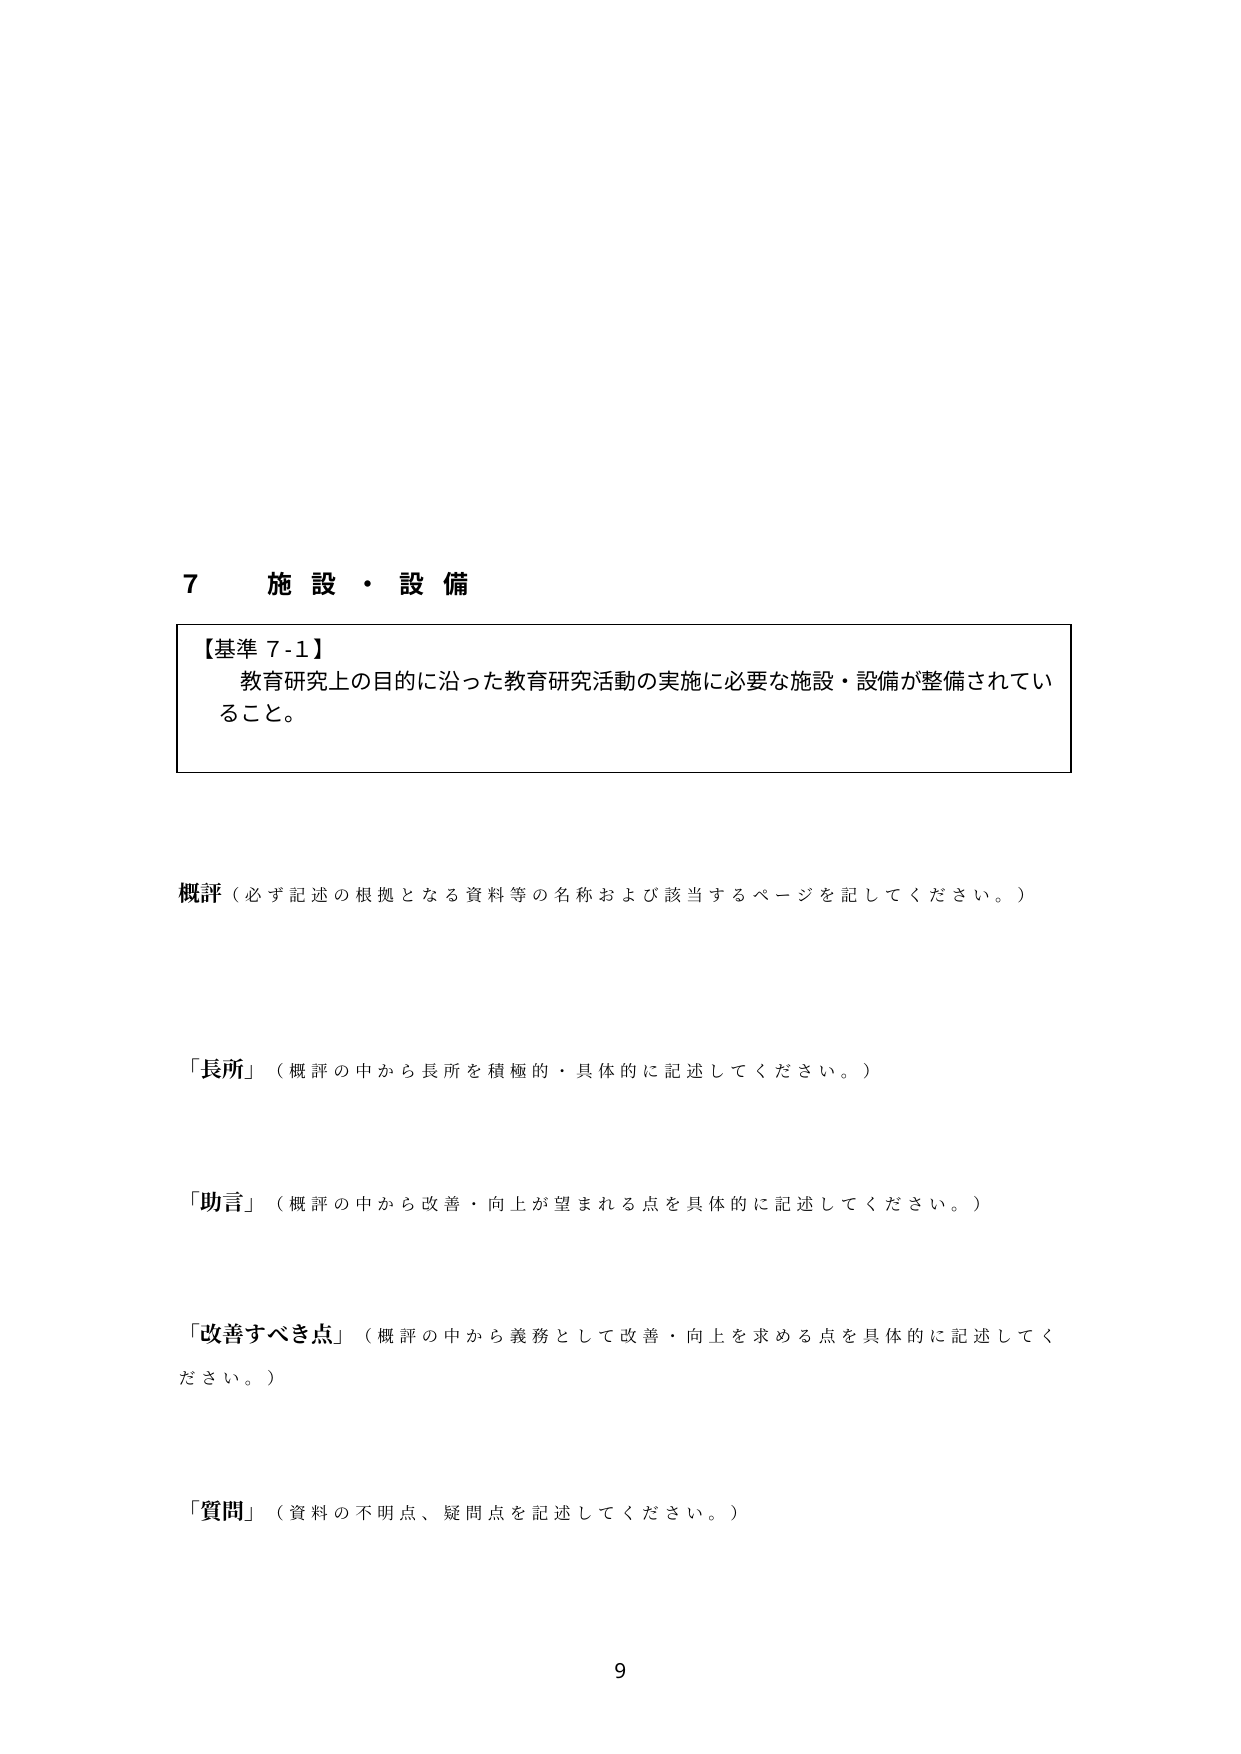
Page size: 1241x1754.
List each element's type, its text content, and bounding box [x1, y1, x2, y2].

text 「質問」（資料の不明点、疑問点を記述してください。） [178, 1488, 1062, 1532]
text ７ 施設・設備 [178, 561, 1062, 605]
text 「助言」（概評の中から改善・向上が望まれる点を具体的に記述してください。） [178, 1179, 1062, 1223]
text 「長所」（概評の中から長所を積極的・具体的に記述してください。） [178, 1046, 1062, 1091]
text 概評（必ず記述の根拠となる資料等の名称および該当するページを記してください。） [178, 870, 1062, 914]
text 「改善すべき点」（概評の中から義務として改善・向上を求める点を具体的に記述してください。） [178, 1311, 1062, 1400]
